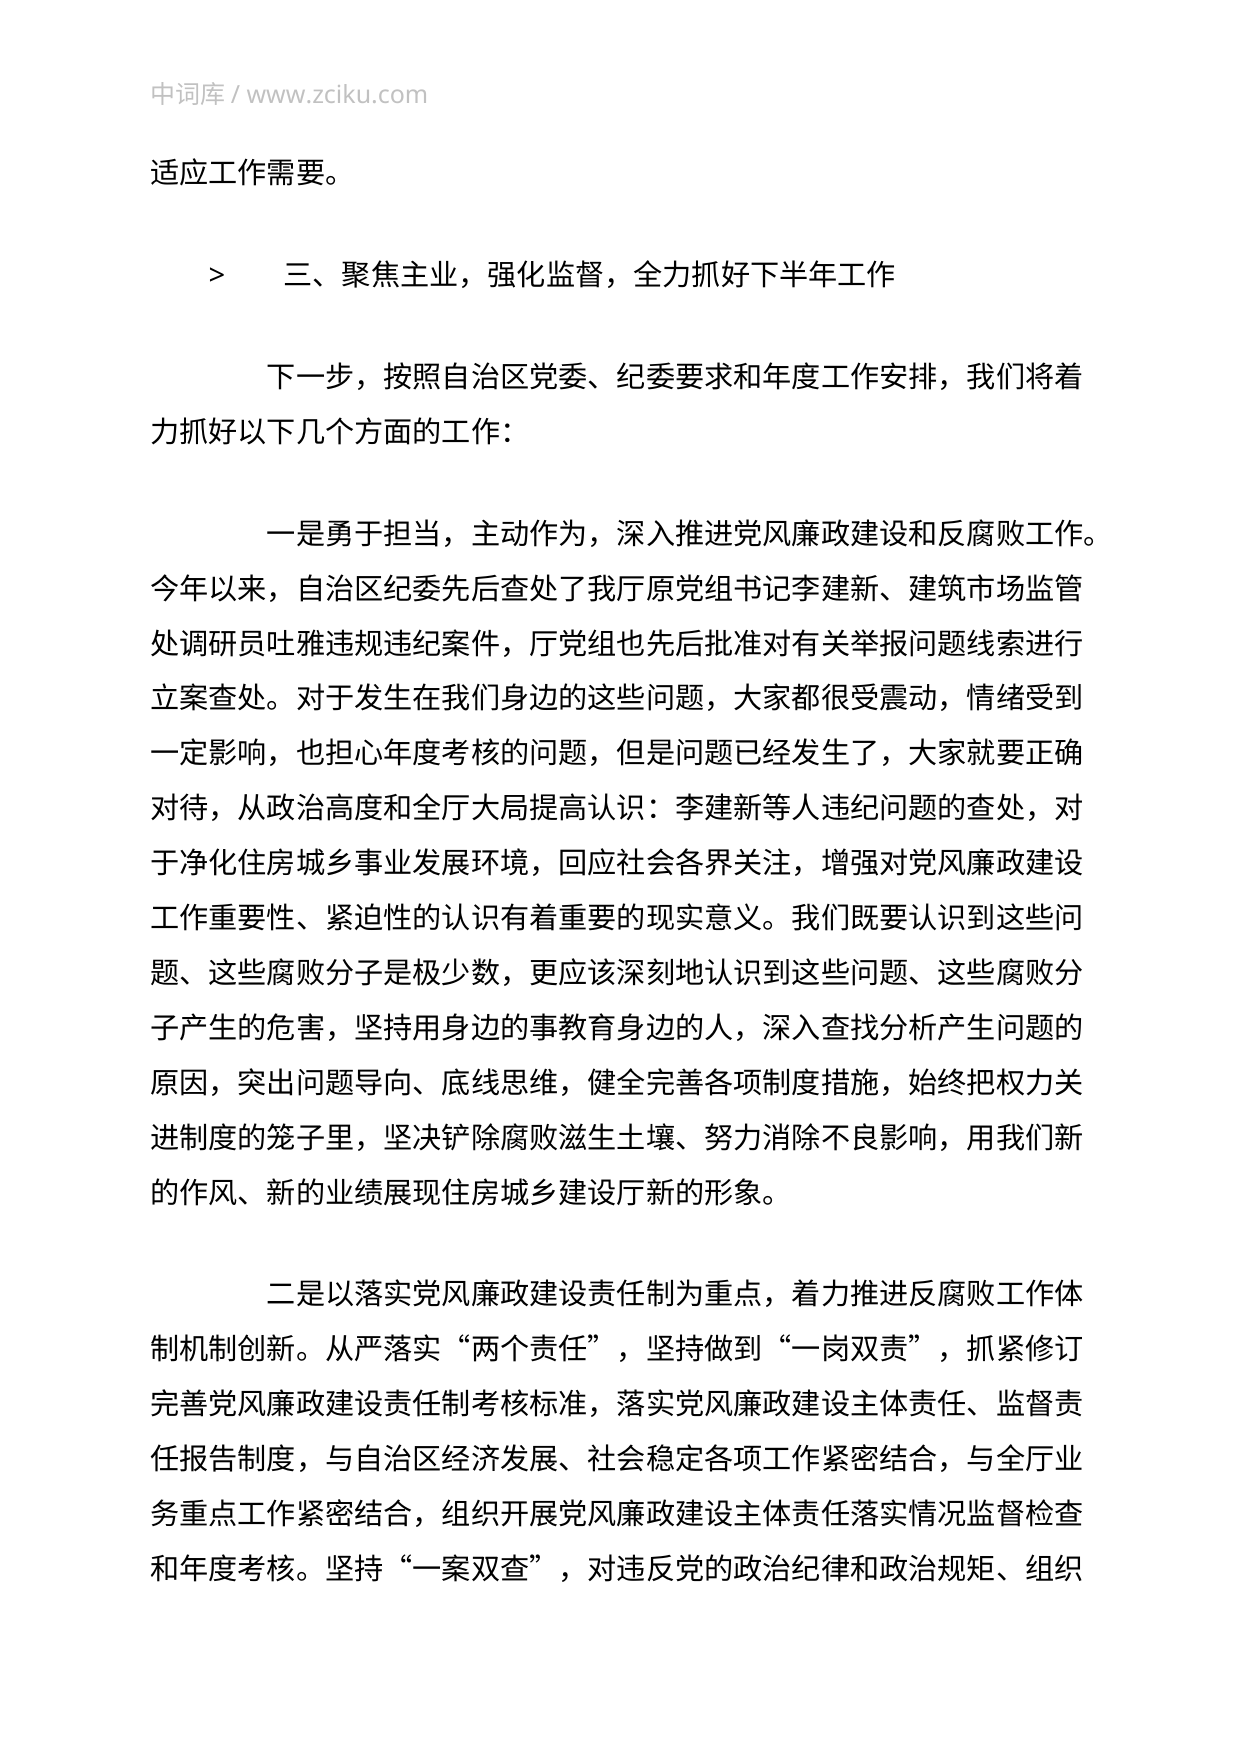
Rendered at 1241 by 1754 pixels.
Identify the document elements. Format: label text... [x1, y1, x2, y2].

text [150, 1271, 1090, 1588]
text > 三、聚焦主业，强化监督，全力抓好下半年工作 [150, 252, 1090, 294]
text 下一步，按照自治区党委、纪委要求和年度工作安排，我们将着力抓好以下几个方面的工作： [150, 354, 1090, 451]
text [150, 150, 1090, 192]
text 一是勇于担当，主动作为，深入推进党风廉政建设和反腐败工作。今年以来，自治区纪委先后查处了我厅原党组书记李建新、建筑市场监管处调研员吐雅违规违纪案件，厅党组也先后批准对有关举报问题线索进行立案查处。对于发生在我们身边的这些问题，大家都很受震动，情绪受到一定影响，也担心年度考核的问题，但是问题已经发生了，大家就要正确对待，从政治高度和全厅大局提高认识：李建新等人违纪问题的查处，对于净化住房城乡事业发展环境，回应社会各界关注，增强对党风廉政建设工作重要性、紧迫性的认识有着重要的现实意义。我们既要认识到这些问题、这些腐败分子是极少数，更应该深刻地认识到这些问题、这些腐败分子产生的危害，坚持用身边的事教育身边的人，深入查找分析产生问题的原因，突出问题导向、底线思维，健全完善各项制度措施，始终把权力关进制度的笼子里，坚决铲除腐败滋生土壤、努力消除不良影响，用我们新的作风、新的业绩展现住房城乡建设厅新的形象。 [150, 510, 1090, 1211]
